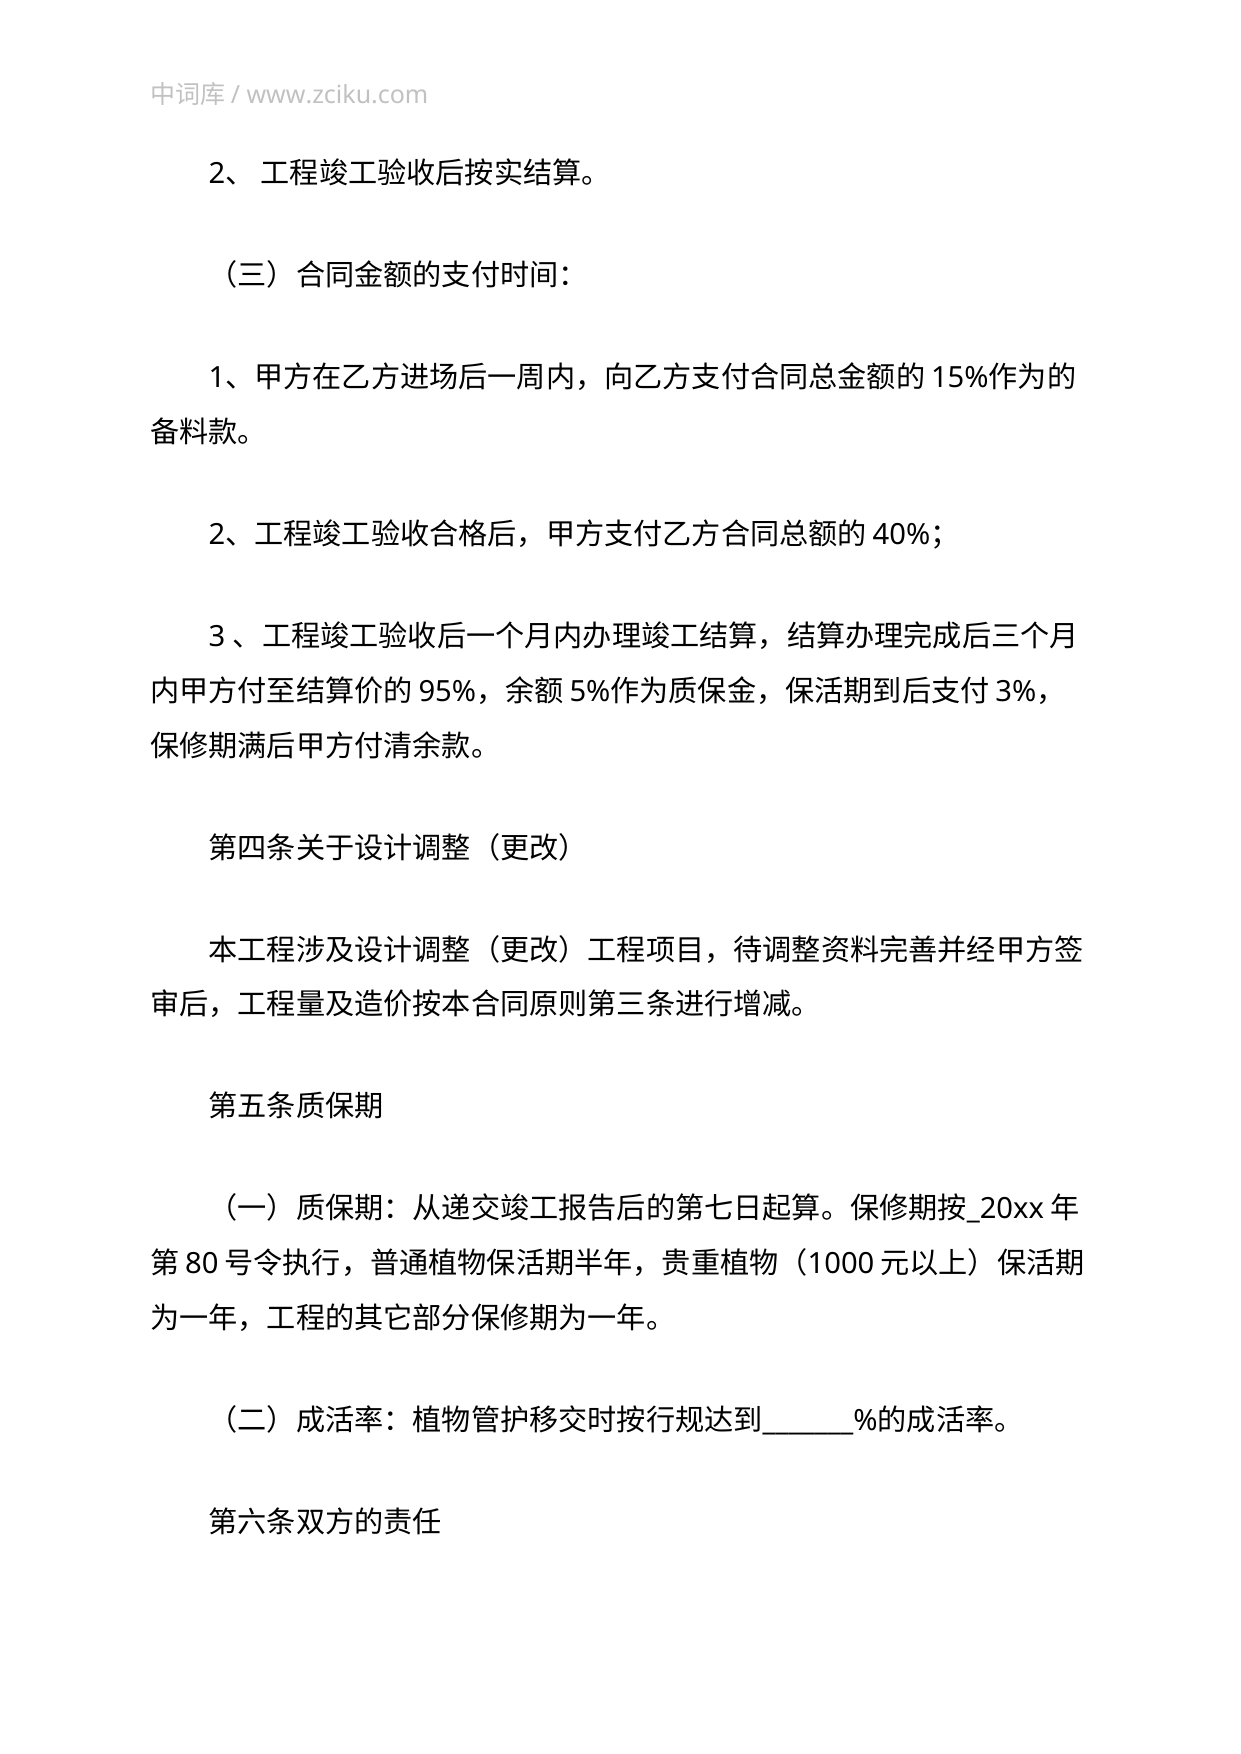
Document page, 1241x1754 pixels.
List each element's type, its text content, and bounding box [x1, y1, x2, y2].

text 第六条双方的责任 [150, 1498, 1090, 1541]
text 本工程涉及设计调整（更改）工程项目，待调整资料完善并经甲方签审后，工程量及造价按本合同原则第三条进行增减。 [150, 926, 1090, 1023]
text 2、 工程竣工验收后按实结算。 [150, 150, 1090, 192]
text 1、甲方在乙方进场后一周内，向乙方支付合同总金额的15%作为的备料款。 [150, 354, 1090, 451]
text 3 、工程竣工验收后一个月内办理竣工结算，结算办理完成后三个月内甲方付至结算价的95%，余额5%作为质保金，保活期到后支付3%，保修期满后甲方付清余款。 [150, 612, 1090, 765]
text （三）合同金额的支付时间： [150, 252, 1090, 294]
text （一）质保期：从递交竣工报告后的第七日起算。保修期按_20xx年第80号令执行，普通植物保活期半年，贵重植物（1000元以上）保活期为一年，工程的其它部分保修期为一年。 [150, 1184, 1090, 1337]
text 第四条关于设计调整（更改） [150, 824, 1090, 867]
text （二）成活率：植物管护移交时按行规达到_______%的成活率。 [150, 1396, 1090, 1439]
text 2、工程竣工验收合格后，甲方支付乙方合同总额的40%； [150, 511, 1090, 553]
text 第五条质保期 [150, 1083, 1090, 1125]
